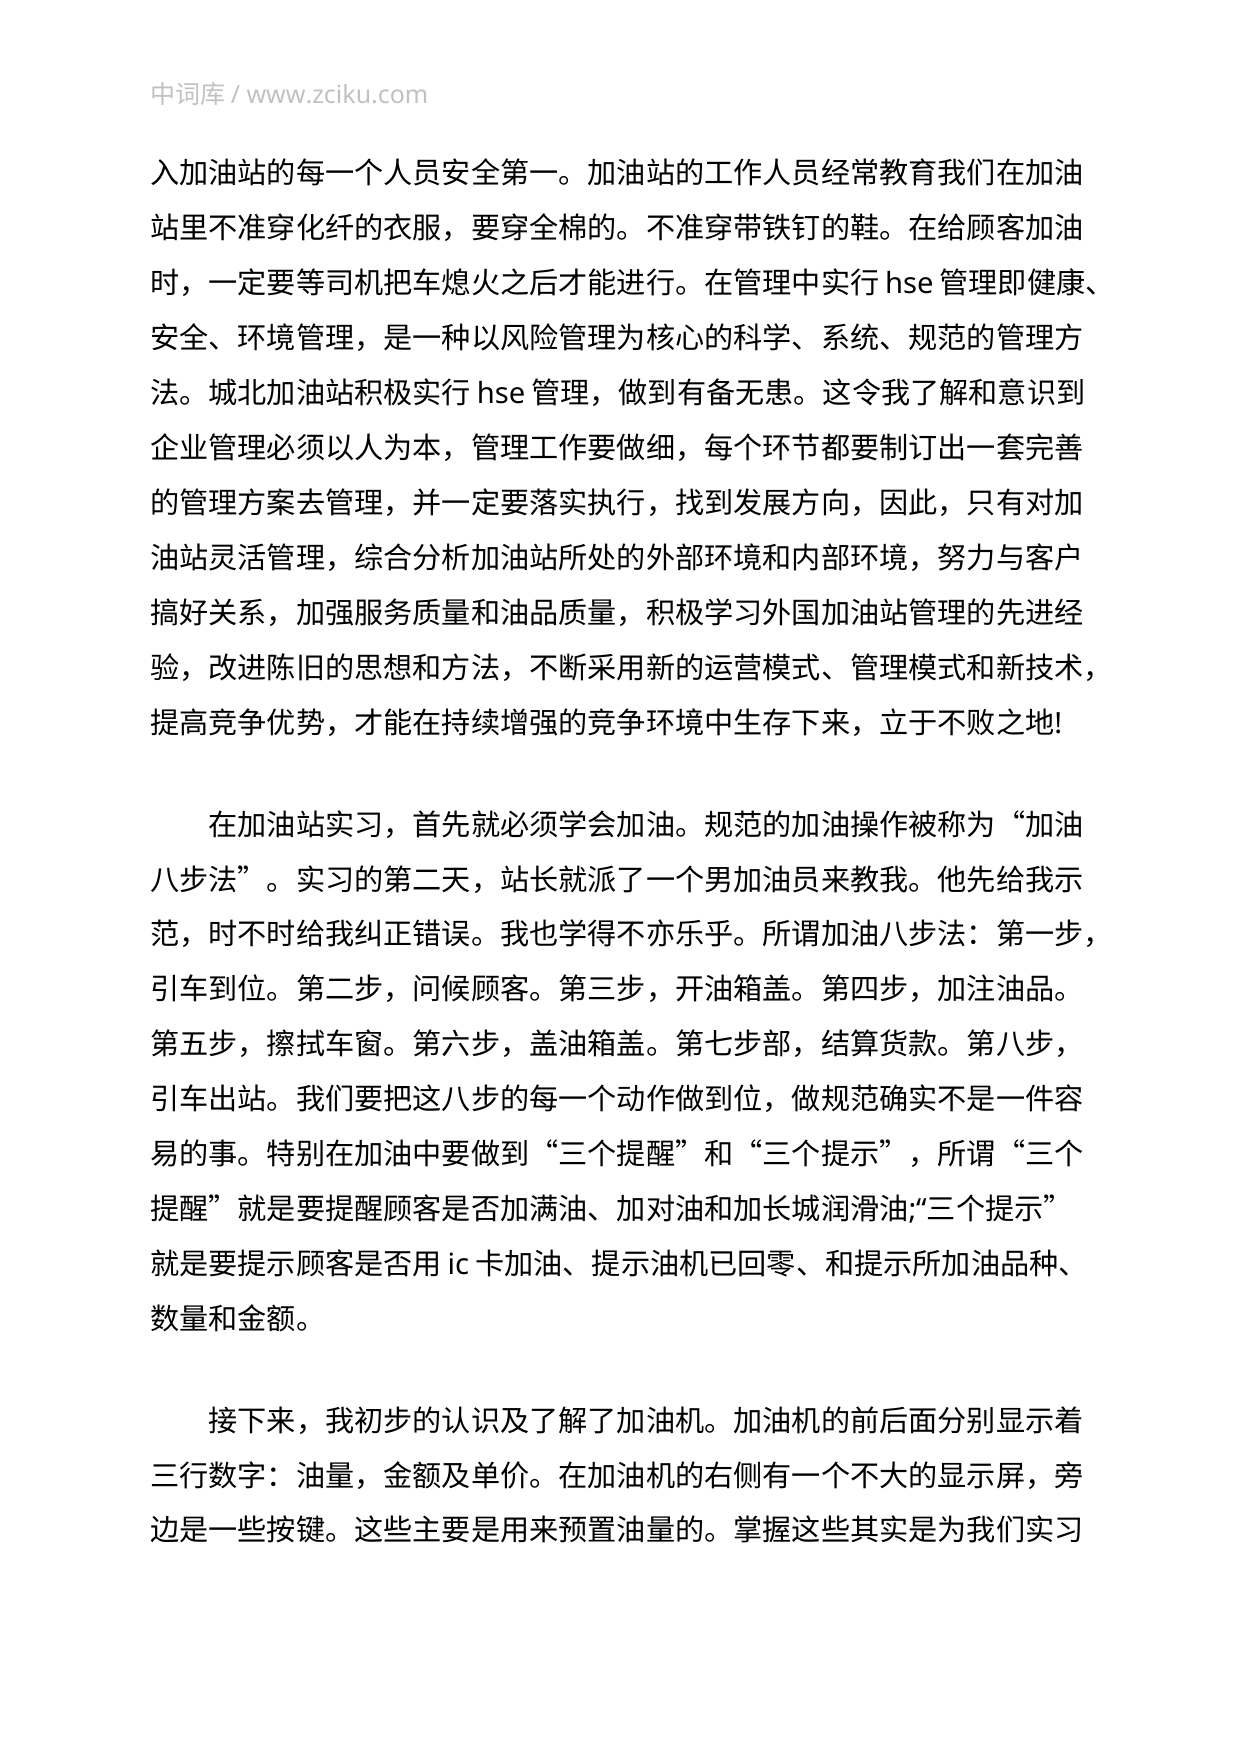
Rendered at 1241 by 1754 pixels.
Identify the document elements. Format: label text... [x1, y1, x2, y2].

text 在加油站实习，首先就必须学会加油。规范的加油操作被称为“加油八步法”。实习的第二天，站长就派了一个男加油员来教我。他先给我示范，时不时给我纠正错误。我也学得不亦乐乎。所谓加油八步法：第一步，引车到位。第二步，问候顾客。第三步，开油箱盖。第四步，加注油品。第五步，擦拭车窗。第六步，盖油箱盖。第七步部，结算货款。第八步，引车出站。我们要把这八步的每一个动作做到位，做规范确实不是一件容易的事。特别在加油中要做到“三个提醒”和“三个提示”，所谓“三个提醒”就是要提醒顾客是否加满油、加对油和加长城润滑油;“三个提示”就是要提示顾客是否用ic卡加油、提示油机已回零、和提示所加油品种、数量和金额。 [150, 801, 1090, 1338]
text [150, 150, 1090, 742]
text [150, 1397, 1090, 1549]
